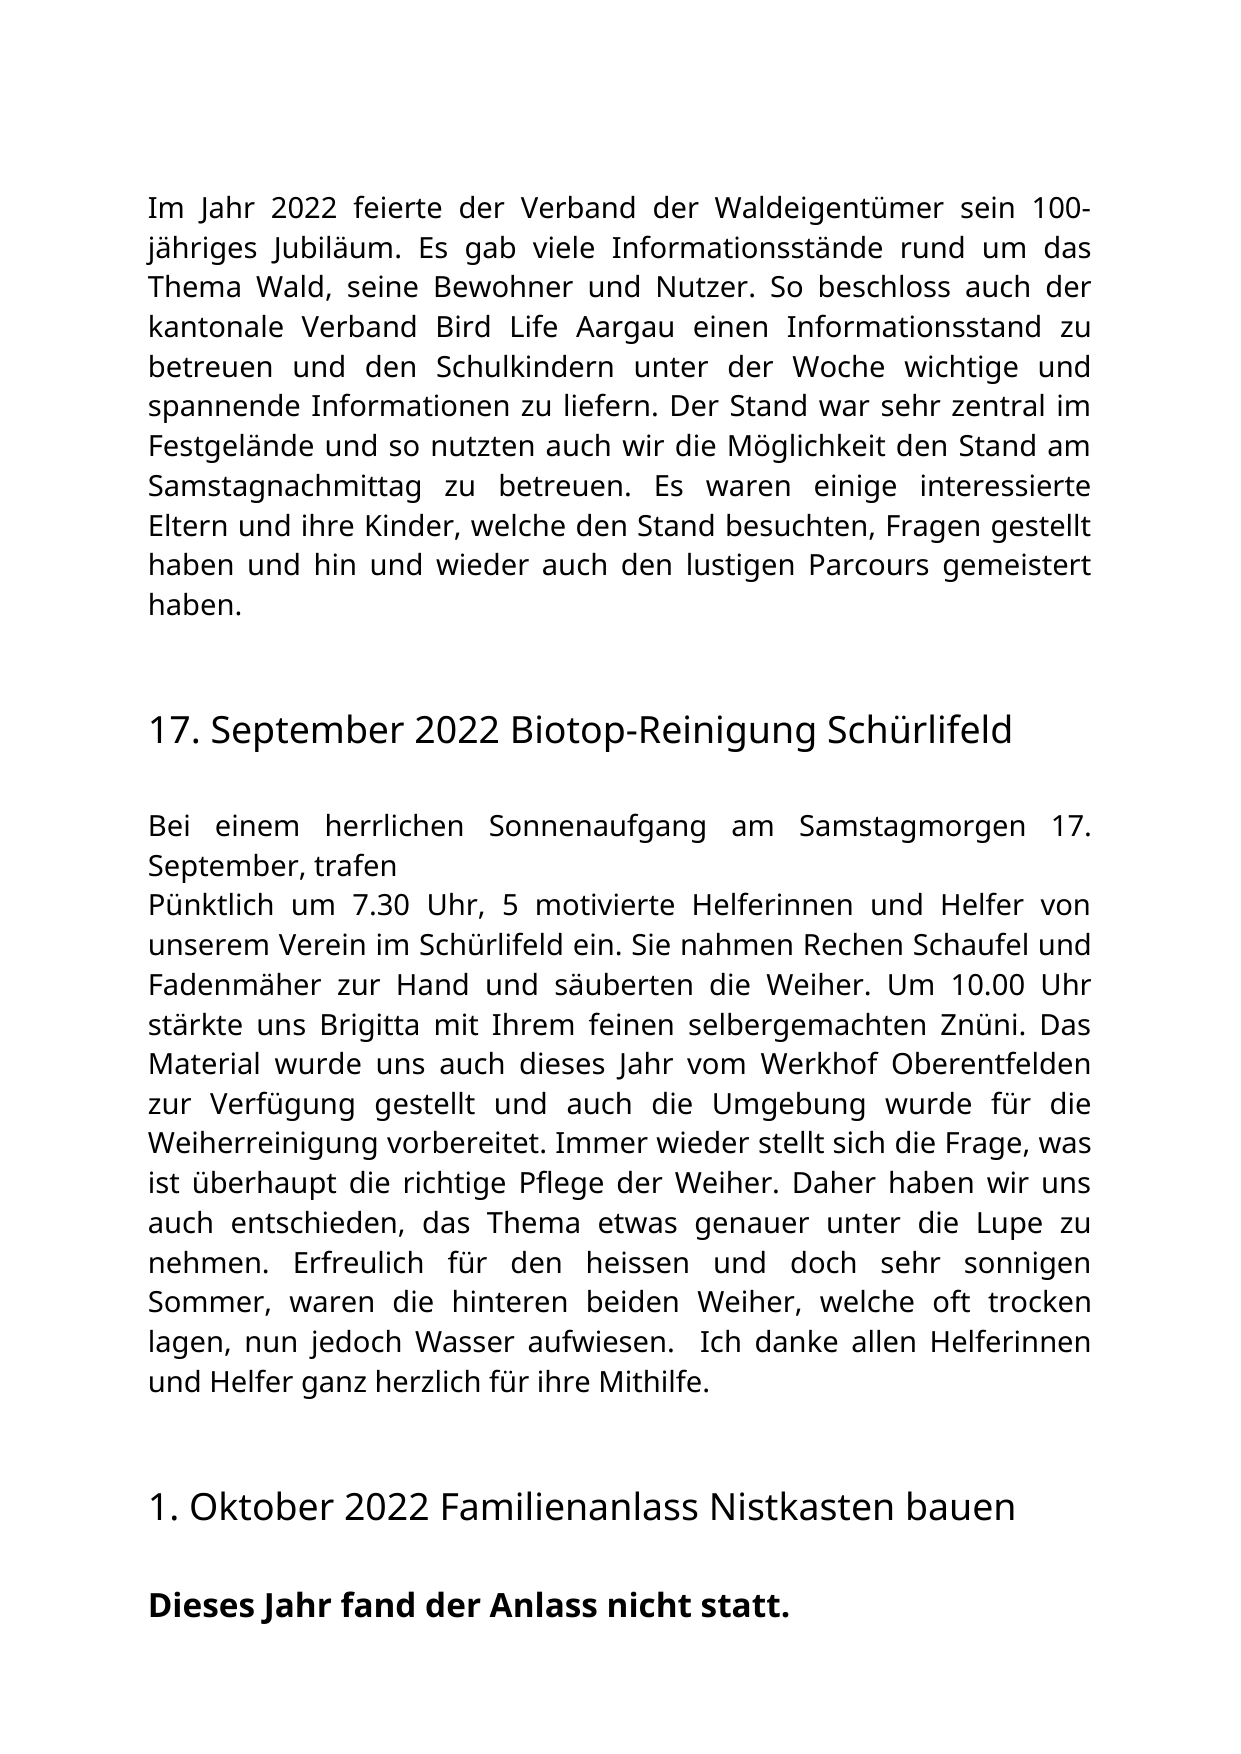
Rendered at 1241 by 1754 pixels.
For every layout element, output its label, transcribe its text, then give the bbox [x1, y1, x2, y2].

text 17. September 2022 Biotop-Reinigung Schürlifeld [148, 703, 1093, 754]
text Bei einem herrlichen Sonnenaufgang am Samstagmorgen 17. September, trafen [148, 805, 1093, 885]
text 1. Oktober 2022 Familienanlass Nistkasten bauen [148, 1480, 1093, 1531]
text Dieses Jahr fand der Anlass nicht statt. [148, 1582, 1093, 1627]
text Pünktlich um 7.30 Uhr, 5 motivierte Helferinnen und Helfer von unserem Verein im Schürlifeld ein. Sie nahmen Rechen Schaufel und Fadenmäher zur Hand und säuberten die Weiher. Um 10.00 Uhr stärkte uns Brigitta mit Ihrem feinen selbergemachten Znüni. Das Material wurde uns auch dieses Jahr vom Werkhof Oberentfelden zur Verfügung gestellt und auch die Umgebung wurde für die Weiherreinigung vorbereitet. Immer wieder stellt sich die Frage, was ist überhaupt die richtige Pflege der Weiher. Daher haben wir uns auch entschieden, das Thema etwas genauer unter die Lupe zu nehmen. Erfreulich für den heissen und doch sehr sonnigen Sommer, waren die hinteren beiden Weiher, welche oft trocken lagen, nun jedoch Wasser aufwiesen. Ich danke allen Helferinnen und Helfer ganz herzlich für ihre Mithilfe. [148, 885, 1093, 1401]
text Im Jahr 2022 feierte der Verband der Waldeigentümer sein 100-jähriges Jubiläum. Es gab viele Informationsstände rund um das Thema Wald, seine Bewohner und Nutzer. So beschloss auch der kantonale Verband Bird Life Aargau einen Informationsstand zu betreuen und den Schulkindern unter der Woche wichtige und spannende Informationen zu liefern. Der Stand war sehr zentral im Festgelände und so nutzten auch wir die Möglichkeit den Stand am Samstagnachmittag zu betreuen. Es waren einige interessierte Eltern und ihre Kinder, welche den Stand besuchten, Fragen gestellt haben und hin und wieder auch den lustigen Parcours gemeistert haben. [148, 187, 1093, 624]
